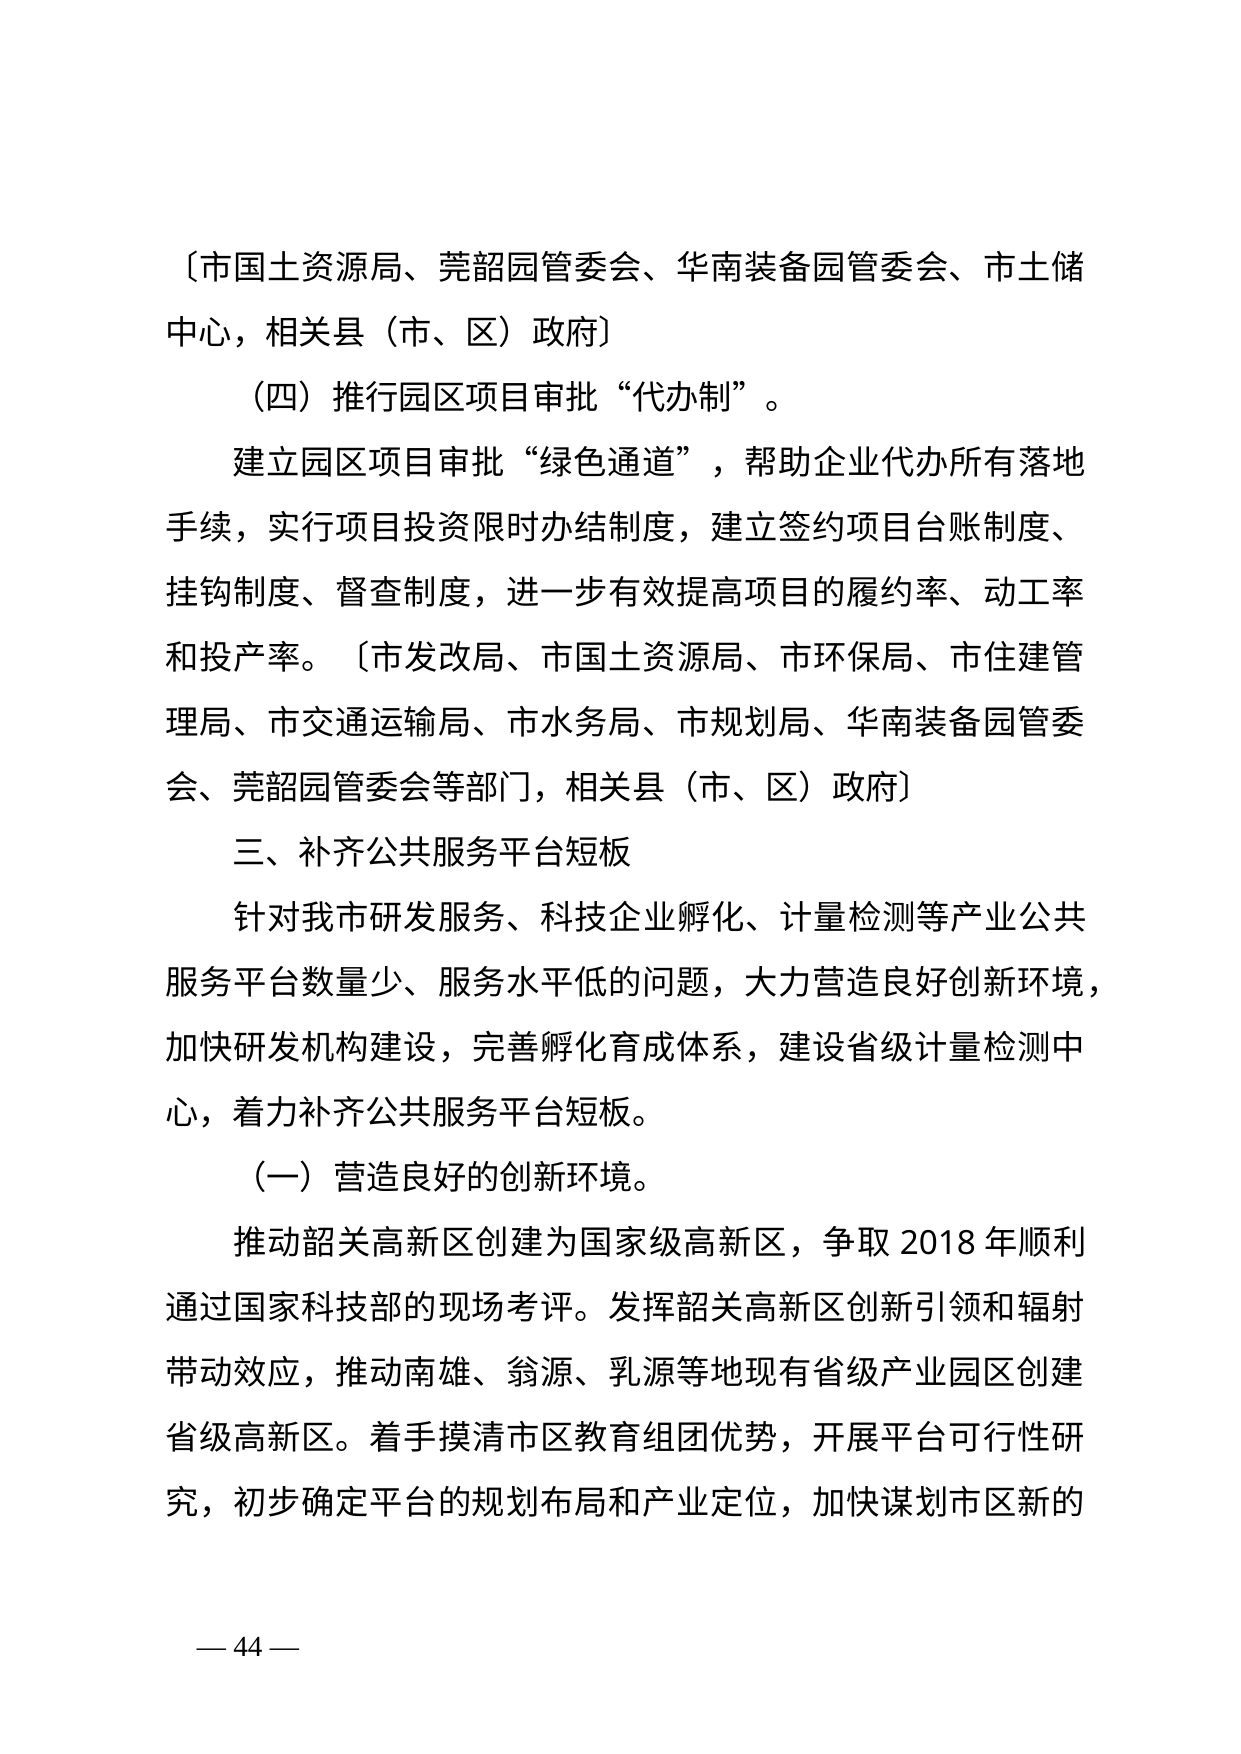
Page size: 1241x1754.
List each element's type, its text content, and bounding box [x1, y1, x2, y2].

text 建立园区项目审批“绿色通道”，帮助企业代办所有落地手续，实行项目投资限时办结制度，建立签约项目台账制度、挂钩制度、督查制度，进一步有效提高项目的履约率、动工率和投产率。〔市发改局、市国土资源局、市环保局、市住建管理局、市交通运输局、市水务局、市规划局、华南装备园管委会、莞韶园管委会等部门，相关县（市、区）政府〕 [165, 428, 1087, 818]
text （四）推行园区项目审批“代办制”。 [165, 363, 1087, 428]
text （一）营造良好的创新环境。 [165, 1143, 1087, 1208]
text 三、补齐公共服务平台短板 [165, 818, 1087, 883]
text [165, 1208, 1087, 1533]
text 针对我市研发服务、科技企业孵化、计量检测等产业公共服务平台数量少、服务水平低的问题，大力营造良好创新环境，加快研发机构建设，完善孵化育成体系，建设省级计量检测中心，着力补齐公共服务平台短板。 [165, 883, 1087, 1143]
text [165, 233, 1087, 363]
